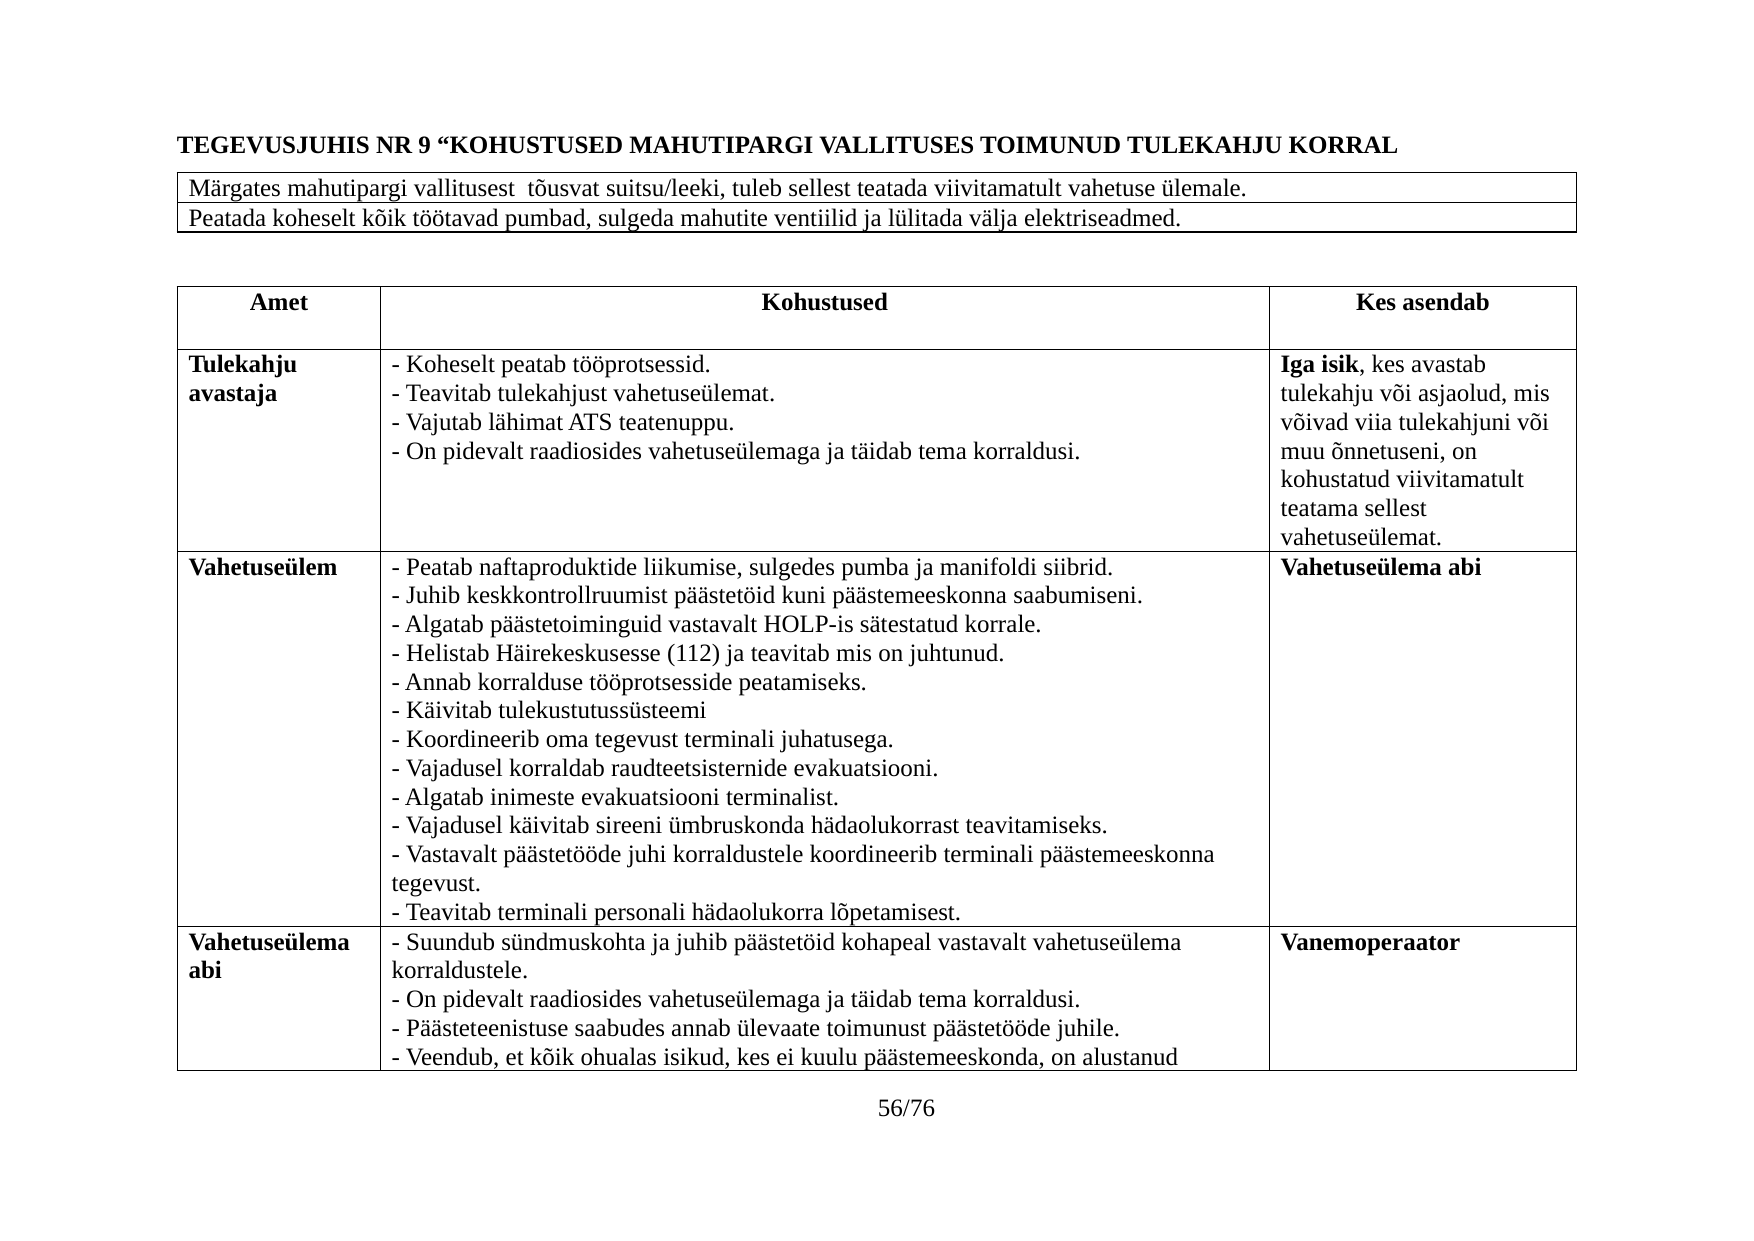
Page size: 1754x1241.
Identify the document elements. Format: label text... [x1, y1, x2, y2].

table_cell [381, 927, 1269, 1070]
table_cell - Peatab naftaproduktide liikumise, sulgedes pumba ja manifoldi siibrid. - Juhib keskkontrollruumist päästetöid kuni päästemeeskonna saabumiseni. - Algatab päästetoiminguid vastavalt HOLP-is sätestatud korrale. - Helistab Häirekeskusesse (112) ja teavitab mis on juhtunud. - Annab korralduse tööprotsesside peatamiseks. - Käivitab tulekustutussüsteemi - Koordineerib oma tegevust terminali juhatusega. - Vajadusel korraldab raudteetsisternide evakuatsiooni. - Algatab inimeste evakuatsiooni terminalist. - Vajadusel käivitab sireeni ümbruskonda hädaolukorrast teavitamiseks. - Vastavalt päästetööde juhi korraldustele koordineerib terminali päästemeeskonna tegevust. - Teavitab terminali personali hädaolukorra lõpetamisest. [381, 552, 1269, 926]
table_header Märgates mahutipargi vallitusest tõusvat suitsu/leeki, tuleb sellest teatada viivitamatult vahetuse ülemale. [178, 173, 1576, 202]
table_header Kes asendab [1270, 287, 1576, 348]
table_cell Tulekahju avastaja [178, 350, 380, 551]
table_cell Vahetuseülema abi [178, 927, 380, 1070]
table_cell Vahetuseülem [178, 552, 380, 926]
table_cell Iga isik, kes avastab tulekahju või asjaolud, mis võivad viia tulekahjuni või muu õnnetuseni, on kohustatud viivitamatult teatama sellest vahetuseülemat. [1270, 350, 1576, 551]
table_cell Vanemoperaator [1270, 927, 1576, 1070]
table_cell Peatada koheselt kõik töötavad pumbad, sulgeda mahutite ventiilid ja lülitada välja elektriseadmed. [178, 203, 1576, 231]
table_cell - Koheselt peatab tööprotsessid. - Teavitab tulekahjust vahetuseülemat. - Vajutab lähimat ATS teatenuppu. - On pidevalt raadiosides vahetuseülemaga ja täidab tema korraldusi. [381, 350, 1269, 551]
table_cell Vahetuseülema abi [1270, 552, 1576, 926]
subtitle TEGEVUSJUHIS NR 9 “KOHUSTUSED MAHUTIPARGI VALLITUSES TOIMUNUD TULEKAHJU KORRAL [177, 131, 1636, 159]
table_header Amet [178, 287, 380, 348]
table_header Kohustused [381, 287, 1269, 348]
